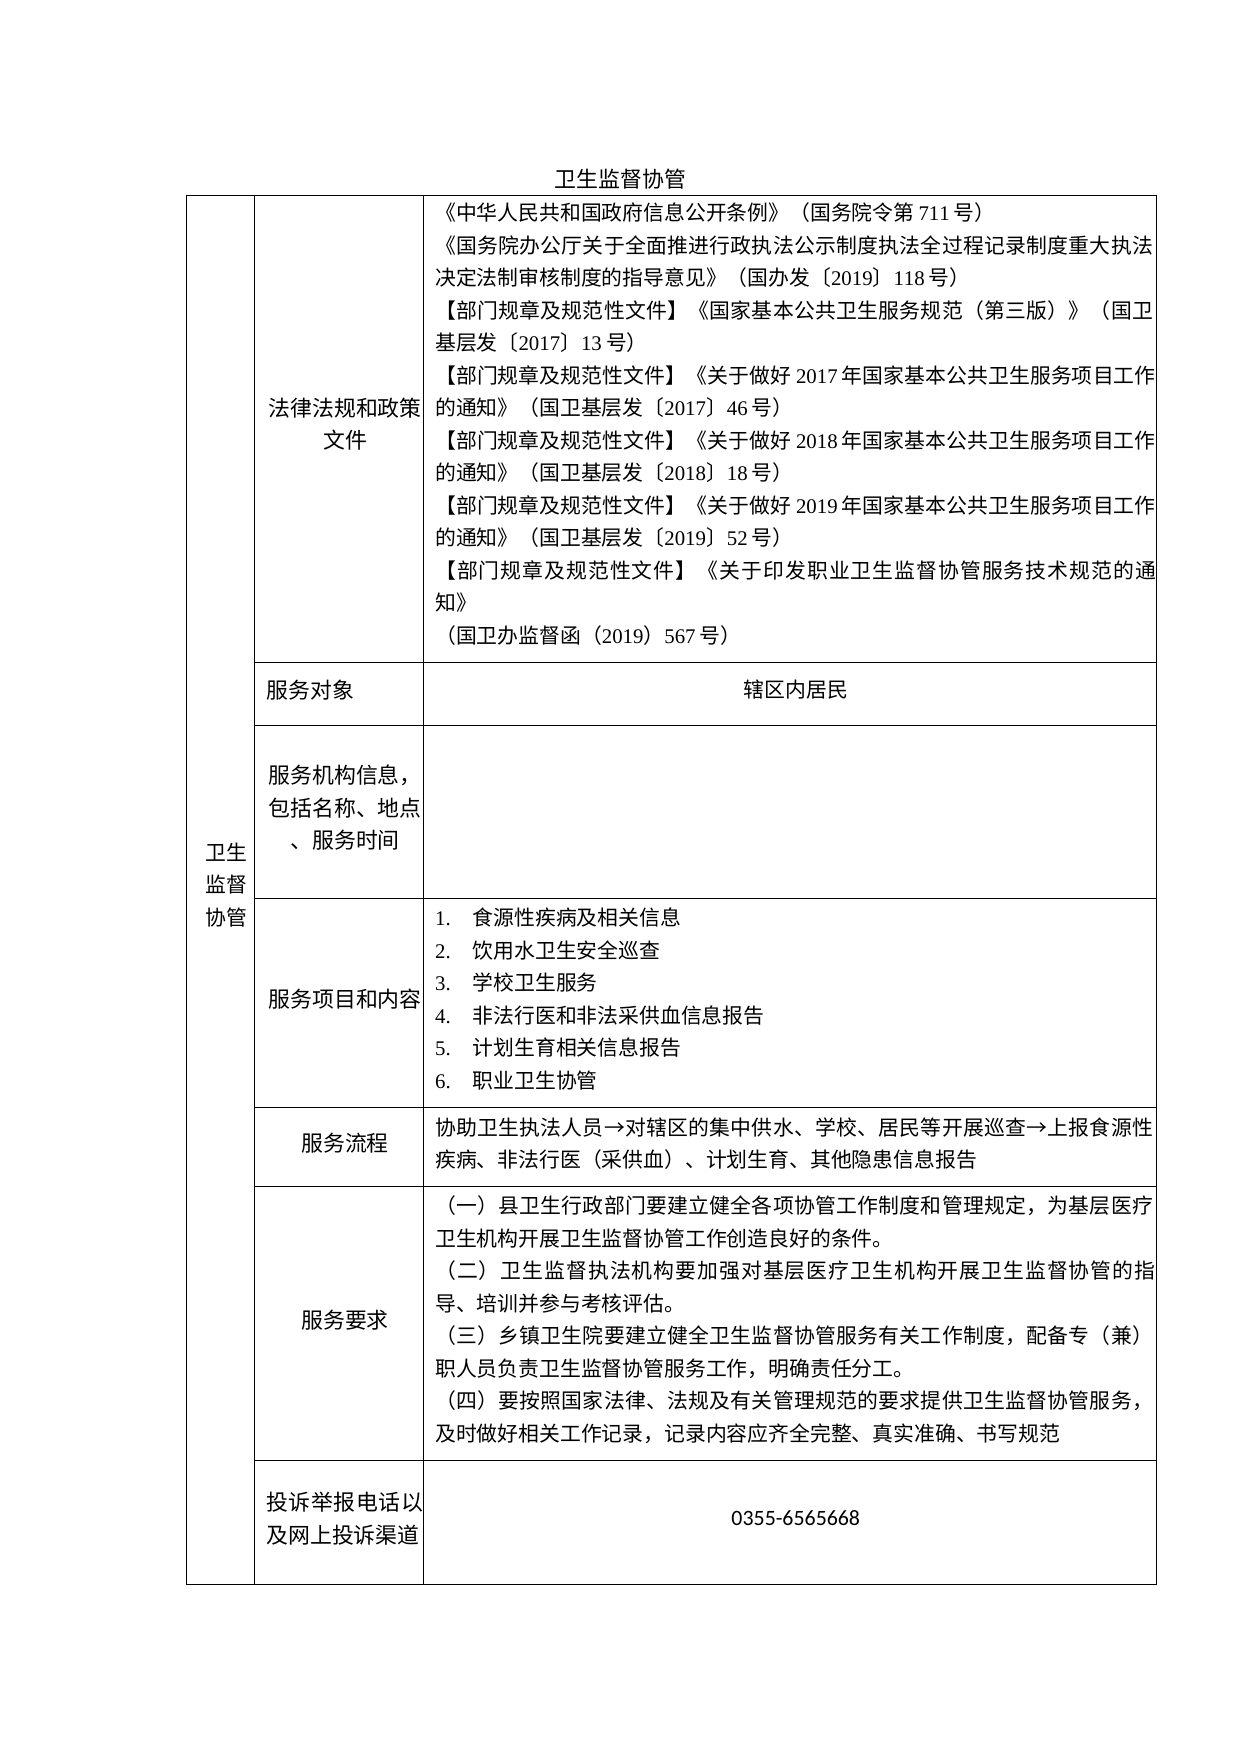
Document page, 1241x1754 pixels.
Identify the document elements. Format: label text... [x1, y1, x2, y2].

table_cell 服务项目和内容 [255, 899, 423, 1107]
table_cell [424, 726, 1156, 898]
table_cell 0355-6565668 [424, 1461, 1156, 1583]
table_cell 服务机构信息，包括名称、地点 、服务时间 [255, 726, 423, 898]
table_cell 服务要求 [255, 1187, 423, 1460]
table_cell 服务流程 [255, 1108, 423, 1186]
table_header 卫生监督 协管 [187, 196, 254, 1583]
table_header 法律法规和政策文件 [255, 196, 423, 662]
table_cell 辖区内居民 [424, 663, 1156, 724]
table_cell （一）县卫生行政部门要建立健全各项协管工作制度和管理规定，为基层医疗卫生机构开展卫生监督协管工作创造良好的条件。 （二）卫生监督执法机构要加强对基层医疗卫生机构开展卫生监督协管的指导、培训并参与考核评估。 （三）乡镇卫生院要建立健全卫生监督协管服务有关工作制度，配备专（兼）职人员负责卫生监督协管服务工作，明确责任分工。 （四）要按照国家法律、法规及有关管理规范的要求提供卫生监督协管服务，及时做好相关工作记录，记录内容应齐全完整、真实准确、书写规范 [424, 1187, 1156, 1460]
table_header 《中华人民共和国政府信息公开条例》（国务院令第711号） 《国务院办公厅关于全面推进行政执法公示制度执法全过程记录制度重大执法决定法制审核制度的指导意见》（国办发〔2019〕118号） 【部门规章及规范性文件】《国家基本公共卫生服务规范（第三版）》（国卫基层发〔2017〕13号） 【部门规章及规范性文件】《关于做好2017年国家基本公共卫生服务项目工作的通知》（国卫基层发〔2017〕46号） 【部门规章及规范性文件】《关于做好2018年国家基本公共卫生服务项目工作的通知》（国卫基层发〔2018〕18号） 【部门规章及规范性文件】《关于做好2019年国家基本公共卫生服务项目工作的通知》（国卫基层发〔2019〕52号） 【部门规章及规范性文件】《关于印发职业卫生监督协管服务技术规范的通知》 （国卫办监督函（2019）567号） [424, 196, 1156, 662]
table_cell 投诉举报电话以及网上投诉渠道 [255, 1461, 423, 1583]
text 卫生监督协管 [187, 162, 1053, 194]
table_cell 协助卫生执法人员→对辖区的集中供水、学校、居民等开展巡查→上报食源性疾病、非法行医（采供血）、计划生育、其他隐患信息报告 [424, 1108, 1156, 1186]
table_cell 服务对象 [255, 663, 423, 724]
table_cell 食源性疾病及相关信息 饮用水卫生安全巡查 学校卫生服务 非法行医和非法采供血信息报告 计划生育相关信息报告 职业卫生协管 [424, 899, 1156, 1107]
